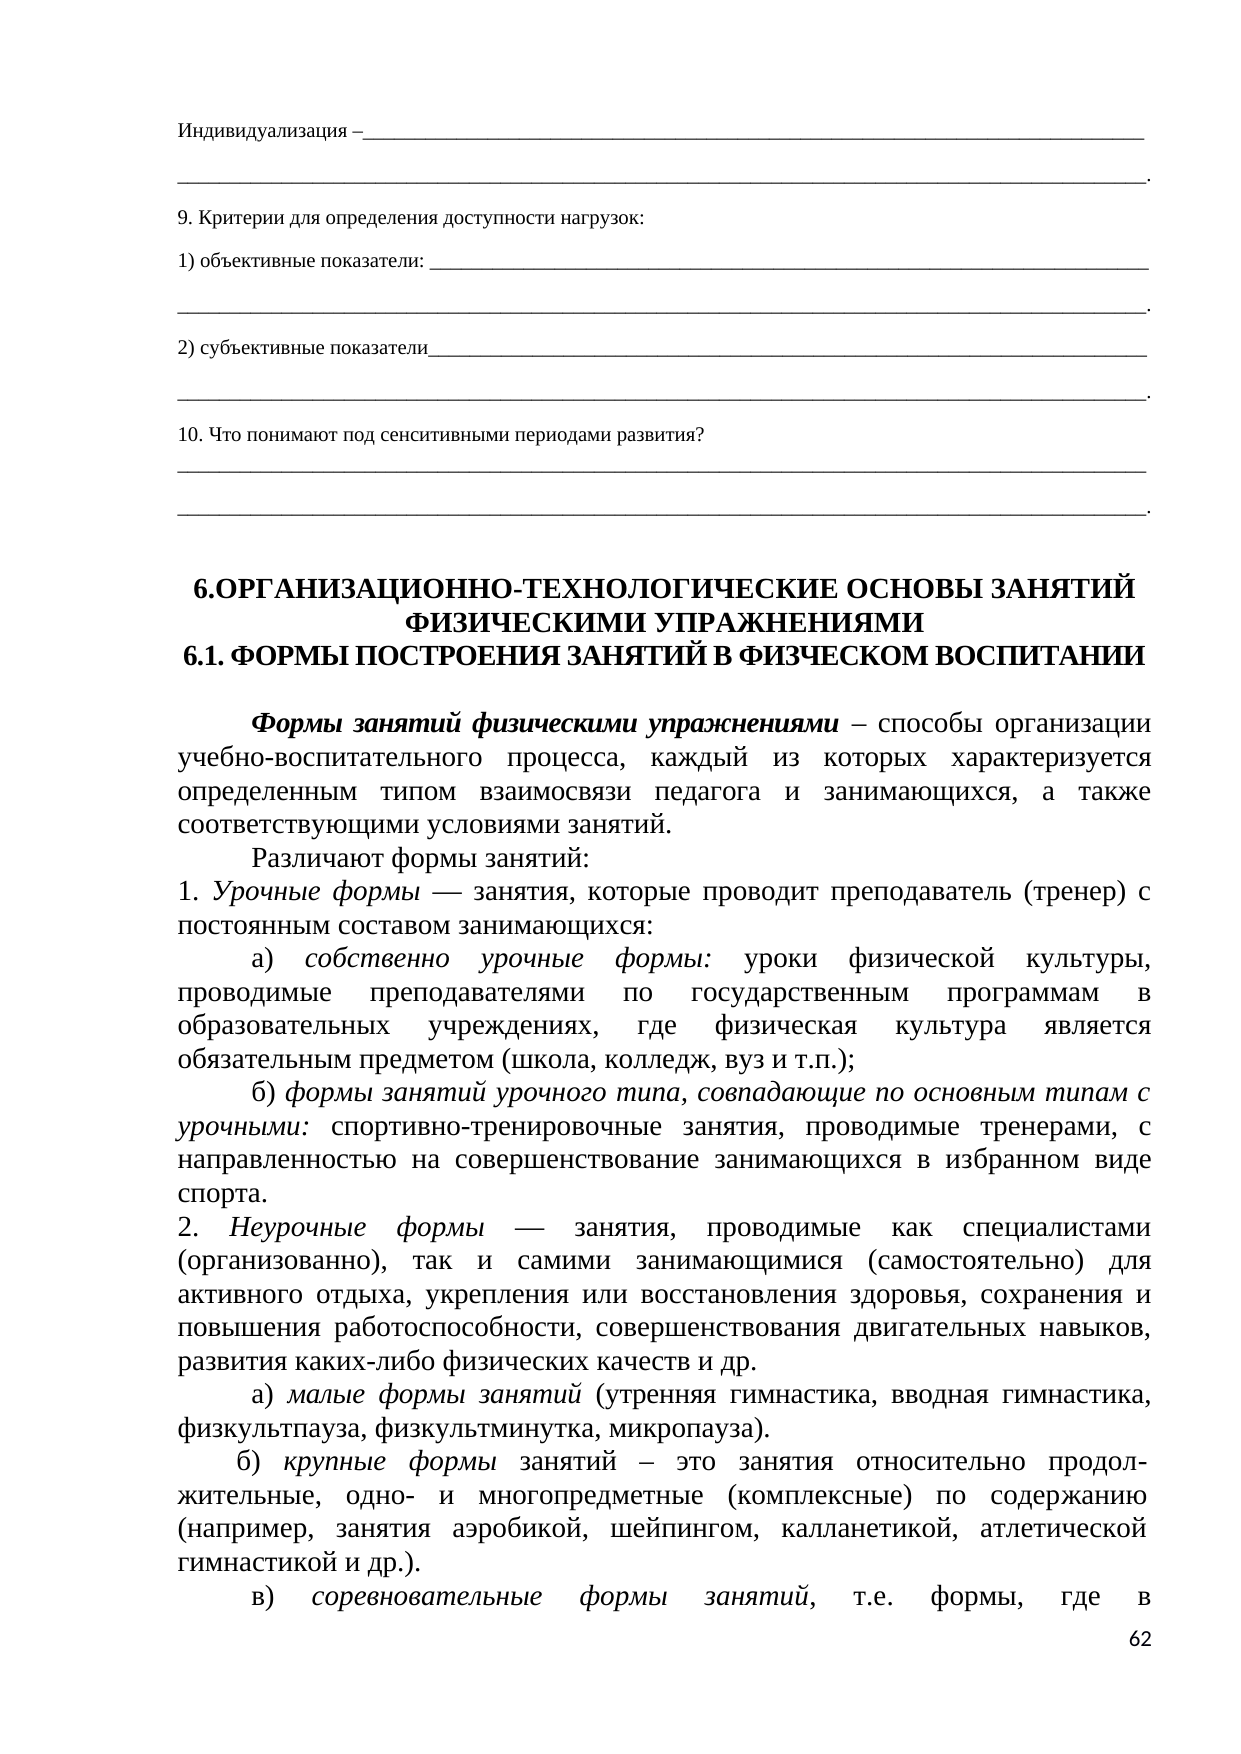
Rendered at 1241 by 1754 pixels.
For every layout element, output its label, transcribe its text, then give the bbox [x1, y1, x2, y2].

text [177, 162, 1152, 186]
text а) малые формы занятий (утренняя гимнастика, вводная гимнастика, физкультпауза, физкультминутка, микропауза). [177, 1376, 1152, 1443]
text Индивидуализация –___________________________________________________________________________ [177, 118, 1152, 142]
text _____________________________________________________________________________________________. [177, 379, 1152, 403]
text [177, 1578, 1152, 1611]
text Различают формы занятий: [177, 840, 1152, 873]
text _____________________________________________________________________________________________. [177, 494, 1152, 518]
text 1. Урочные формы — занятия, которые проводит преподаватель (тренер) с постоянным составом занимающихся: [177, 873, 1152, 940]
text б) формы занятий урочного типа, совпадающие по основным типам с урочными: спортивно-тренировочные занятия, проводимые тренерами, с направленностью на совершенствование занимающихся в избранном виде спорта. [177, 1074, 1152, 1209]
text 1) объективные показатели: _____________________________________________________________________ [177, 248, 1152, 272]
text а) собственно урочные формы: уроки физической культуры, проводимые преподавателями по государственным программам в образовательных учреждениях, где физическая культура является обязательным предметом (школа, колледж, вуз и т.п.); [177, 940, 1152, 1074]
list 6.ОРГАНИЗАЦИОННО-ТЕХНОЛОГИЧЕСКИЕ ОСНОВЫ ЗАНЯТИЙ ФИЗИЧЕСКИМИ УПРАЖНЕНИЯМИ [177, 571, 1152, 638]
text 2. Неурочные формы — занятия, проводимые как специалистами (организованно), так и самими занимающимися (самостоятельно) для активного отдыха, укрепления или восстановления здоровья, сохранения и повышения работоспособности, совершенствования двигательных навыков, развития каких-либо физических качеств и др. [177, 1209, 1152, 1376]
text б) крупные формы занятий – это занятия относительно продолжительные, одно- и многопредметные (комплексные) по содержанию (например, занятия аэробикой, шейпингом, калланетикой, атлетической гимнастикой и др.). [177, 1443, 1147, 1578]
text 6.1. ФОРМЫ ПОСТРОЕНИЯ ЗАНЯТИЙ В ФИЗЧЕСКОМ ВОСПИТАНИИ [177, 638, 1152, 672]
text 2) субъективные показатели_____________________________________________________________________ [177, 335, 1152, 359]
text 10. Что понимают под сенситивными периодами развития? _____________________________________________________________________________________________ [177, 422, 1152, 475]
text _____________________________________________________________________________________________. [177, 292, 1152, 316]
text Формы занятий физическими упражнениями – способы организации учебно-воспитательного процесса, каждый из которых характеризуется определенным типом взаимосвязи педагога и занимающихся, а также соответствующими условиями занятий. [177, 706, 1152, 840]
text 9. Критерии для определения доступности нагрузок: [177, 205, 1152, 229]
